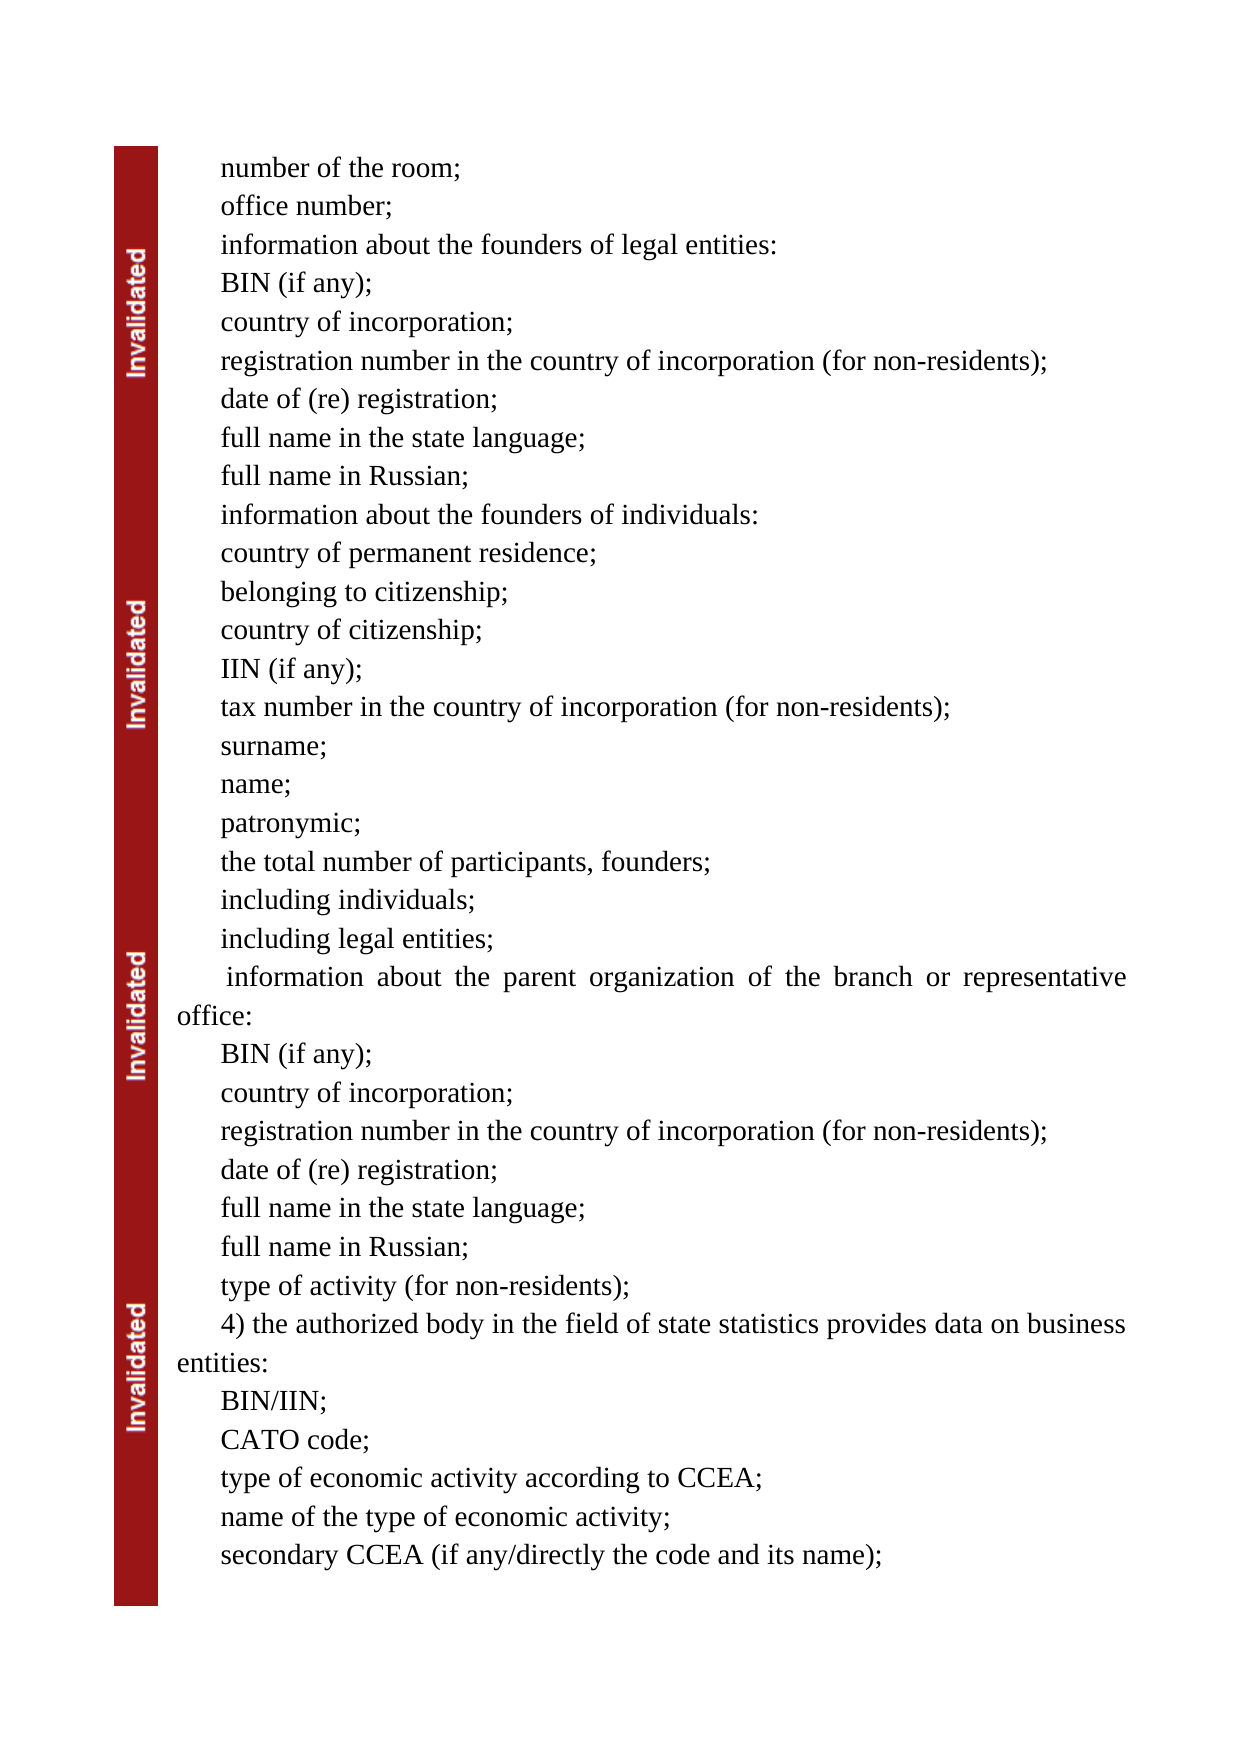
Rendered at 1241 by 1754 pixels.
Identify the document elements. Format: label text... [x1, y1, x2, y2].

picture [114, 530, 158, 535]
text BIN/IIN; [112, 1383, 1128, 1417]
text belonging to citizenship; [112, 574, 1128, 607]
picture [114, 1378, 158, 1383]
picture [114, 1417, 158, 1422]
text country of permanent residence; [112, 535, 1128, 569]
picture [114, 569, 158, 574]
text registration number in the country of incorporation (for non-residents); [112, 343, 1128, 376]
picture [114, 607, 158, 612]
picture [114, 299, 158, 304]
picture [114, 1108, 158, 1113]
picture [114, 338, 158, 343]
text secondary CCEA (if any/directly the code and its name); [112, 1537, 1128, 1571]
text surname; [112, 728, 1128, 762]
text name of the type of economic activity; [112, 1499, 1128, 1532]
text 4) the authorized body in the field of state statistics provides data on business entities: [112, 1306, 1128, 1378]
picture [114, 1571, 158, 1606]
picture [114, 877, 158, 882]
text patronymic; [112, 805, 1128, 839]
picture [114, 916, 158, 921]
text country of incorporation; [112, 1075, 1128, 1108]
text type of economic activity according to CCEA; [112, 1460, 1128, 1494]
text date of (re) registration; [112, 381, 1128, 415]
text information about the founders of individuals: [112, 497, 1128, 530]
picture [114, 1301, 158, 1306]
text full name in the state language; [112, 1191, 1128, 1224]
picture [114, 1031, 158, 1036]
picture [114, 222, 158, 227]
text type of activity (for non-residents); [112, 1268, 1128, 1301]
text registration number in the country of incorporation (for non-residents); [112, 1113, 1128, 1147]
picture [114, 762, 158, 767]
picture [114, 146, 158, 150]
picture [114, 1186, 158, 1191]
picture [114, 839, 158, 844]
text full name in Russian; [112, 458, 1128, 492]
text BIN (if any); [112, 266, 1128, 299]
picture [114, 1263, 158, 1268]
text office number; [112, 188, 1128, 222]
text full name in Russian; [112, 1229, 1128, 1263]
text including individuals; [112, 882, 1128, 916]
picture [114, 646, 158, 651]
picture [114, 1224, 158, 1229]
picture [114, 376, 158, 381]
picture [114, 453, 158, 458]
picture [114, 261, 158, 266]
text full name in the state language; [112, 420, 1128, 453]
picture [114, 954, 158, 959]
picture [114, 1455, 158, 1460]
picture [114, 723, 158, 728]
text country of incorporation; [112, 304, 1128, 338]
text IIN (if any); [112, 651, 1128, 684]
text information about the founders of legal entities: [112, 227, 1128, 261]
picture [114, 800, 158, 805]
text tax number in the country of incorporation (for non-residents); [112, 689, 1128, 723]
picture [114, 1147, 158, 1152]
picture [114, 415, 158, 420]
picture [114, 1494, 158, 1499]
picture [114, 1070, 158, 1075]
text country of citizenship; [112, 612, 1128, 646]
text date of (re) registration; [112, 1152, 1128, 1186]
text CATO code; [112, 1422, 1128, 1455]
picture [114, 684, 158, 689]
text including legal entities; [112, 921, 1128, 954]
picture [114, 492, 158, 497]
text the total number of participants, founders; [112, 844, 1128, 877]
text name; [112, 767, 1128, 800]
picture [114, 1532, 158, 1537]
text information about the parent organization of the branch or representative office: [112, 959, 1128, 1031]
text BIN (if any); [112, 1036, 1128, 1070]
picture [114, 183, 158, 188]
text number of the room; [112, 150, 1128, 183]
